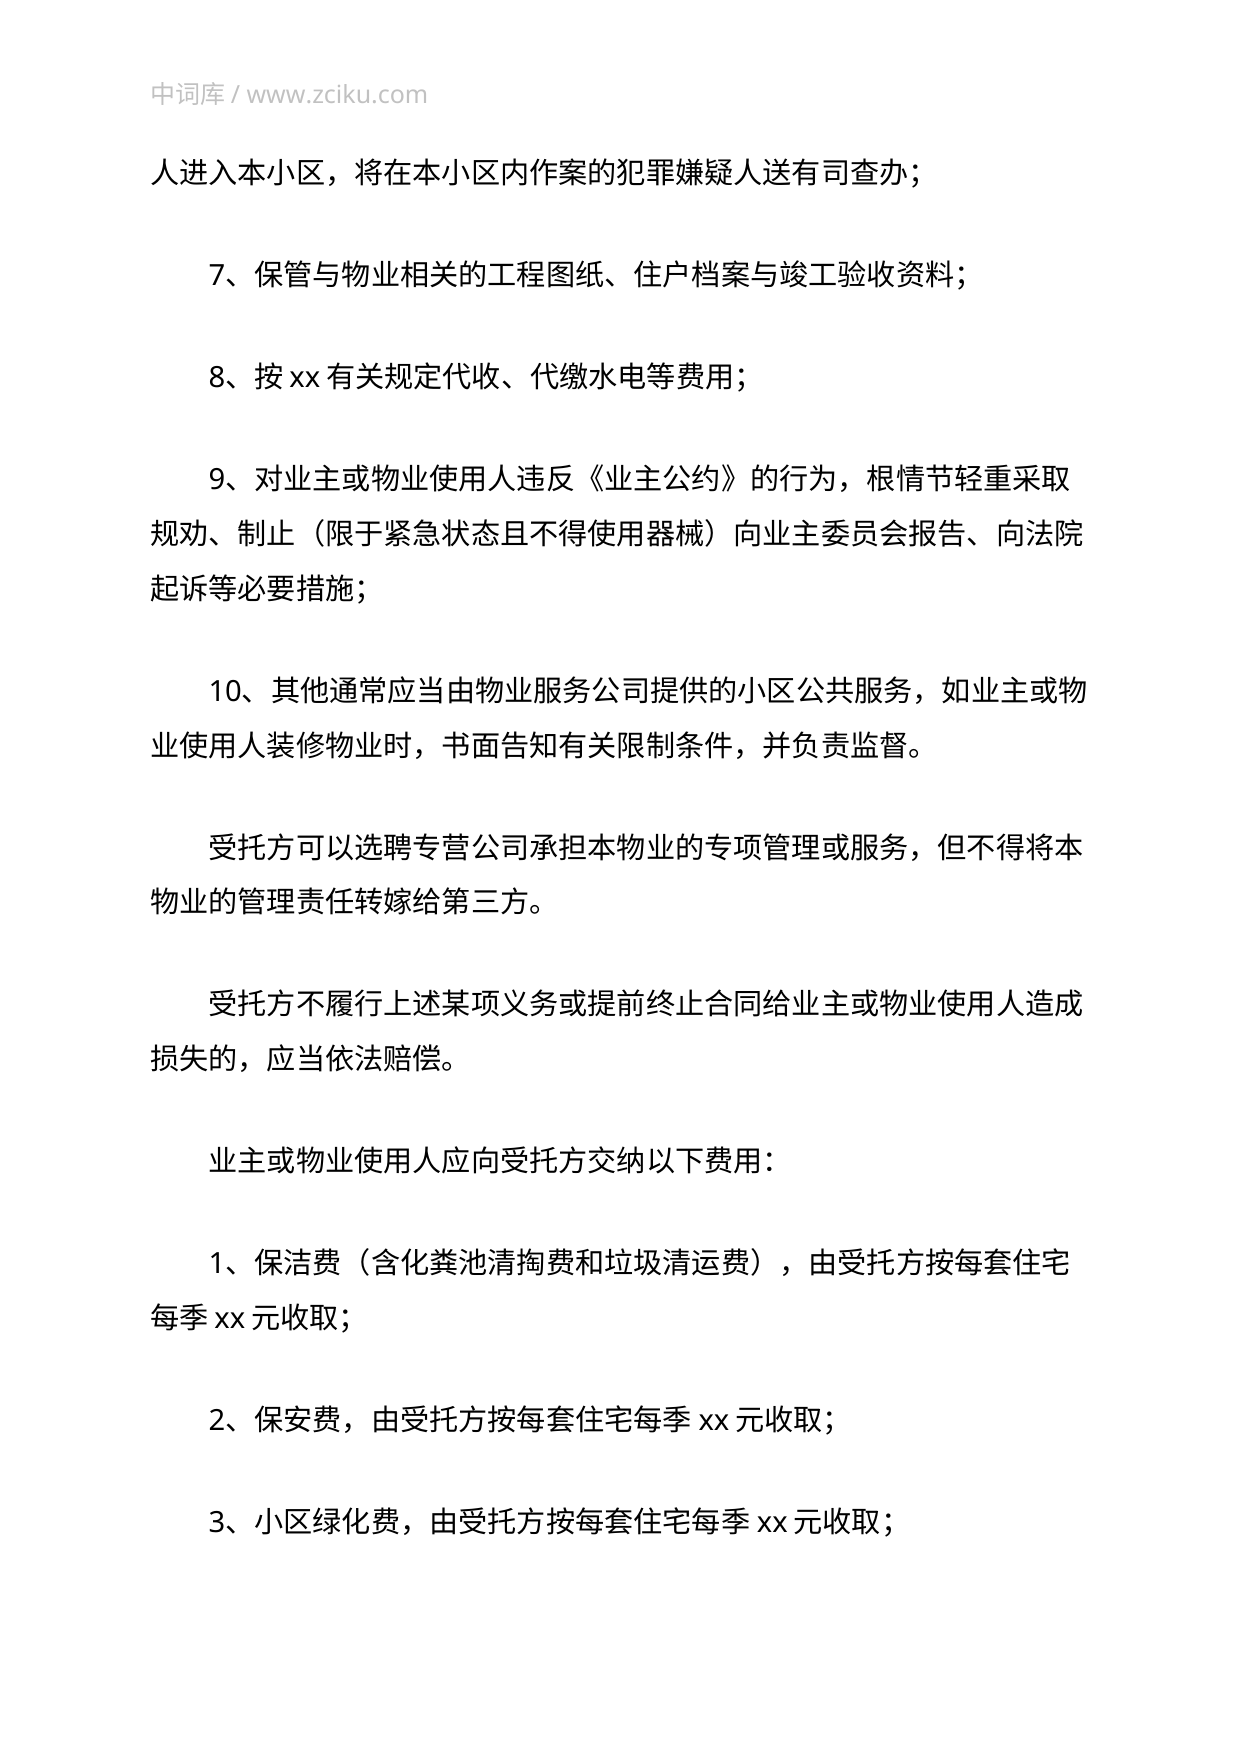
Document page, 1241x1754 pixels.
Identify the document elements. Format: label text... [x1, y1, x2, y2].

text 10、其他通常应当由物业服务公司提供的小区公共服务，如业主或物业使用人装修物业时，书面告知有关限制条件，并负责监督。 [150, 667, 1090, 765]
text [150, 150, 1090, 192]
text 3、小区绿化费，由受托方按每套住宅每季 xx元收取； [150, 1498, 1090, 1541]
text 9、对业主或物业使用人违反《业主公约》的行为，根情节轻重采取规劝、制止（限于紧急状态且不得使用器械）向业主委员会报告、向法院起诉等必要措施； [150, 456, 1090, 608]
text 7、保管与物业相关的工程图纸、住户档案与竣工验收资料； [150, 252, 1090, 294]
text 业主或物业使用人应向受托方交纳以下费用： [150, 1137, 1090, 1180]
text 8、按xx有关规定代收、代缴水电等费用； [150, 354, 1090, 396]
text 2、保安费，由受托方按每套住宅每季 xx元收取； [150, 1396, 1090, 1439]
text 受托方不履行上述某项义务或提前终止合同给业主或物业使用人造成损失的，应当依法赔偿。 [150, 981, 1090, 1078]
text 受托方可以选聘专营公司承担本物业的专项管理或服务，但不得将本物业的管理责任转嫁给第三方。 [150, 824, 1090, 921]
text 1、保洁费（含化粪池清掏费和垃圾清运费），由受托方按每套住宅每季xx元收取； [150, 1239, 1090, 1337]
